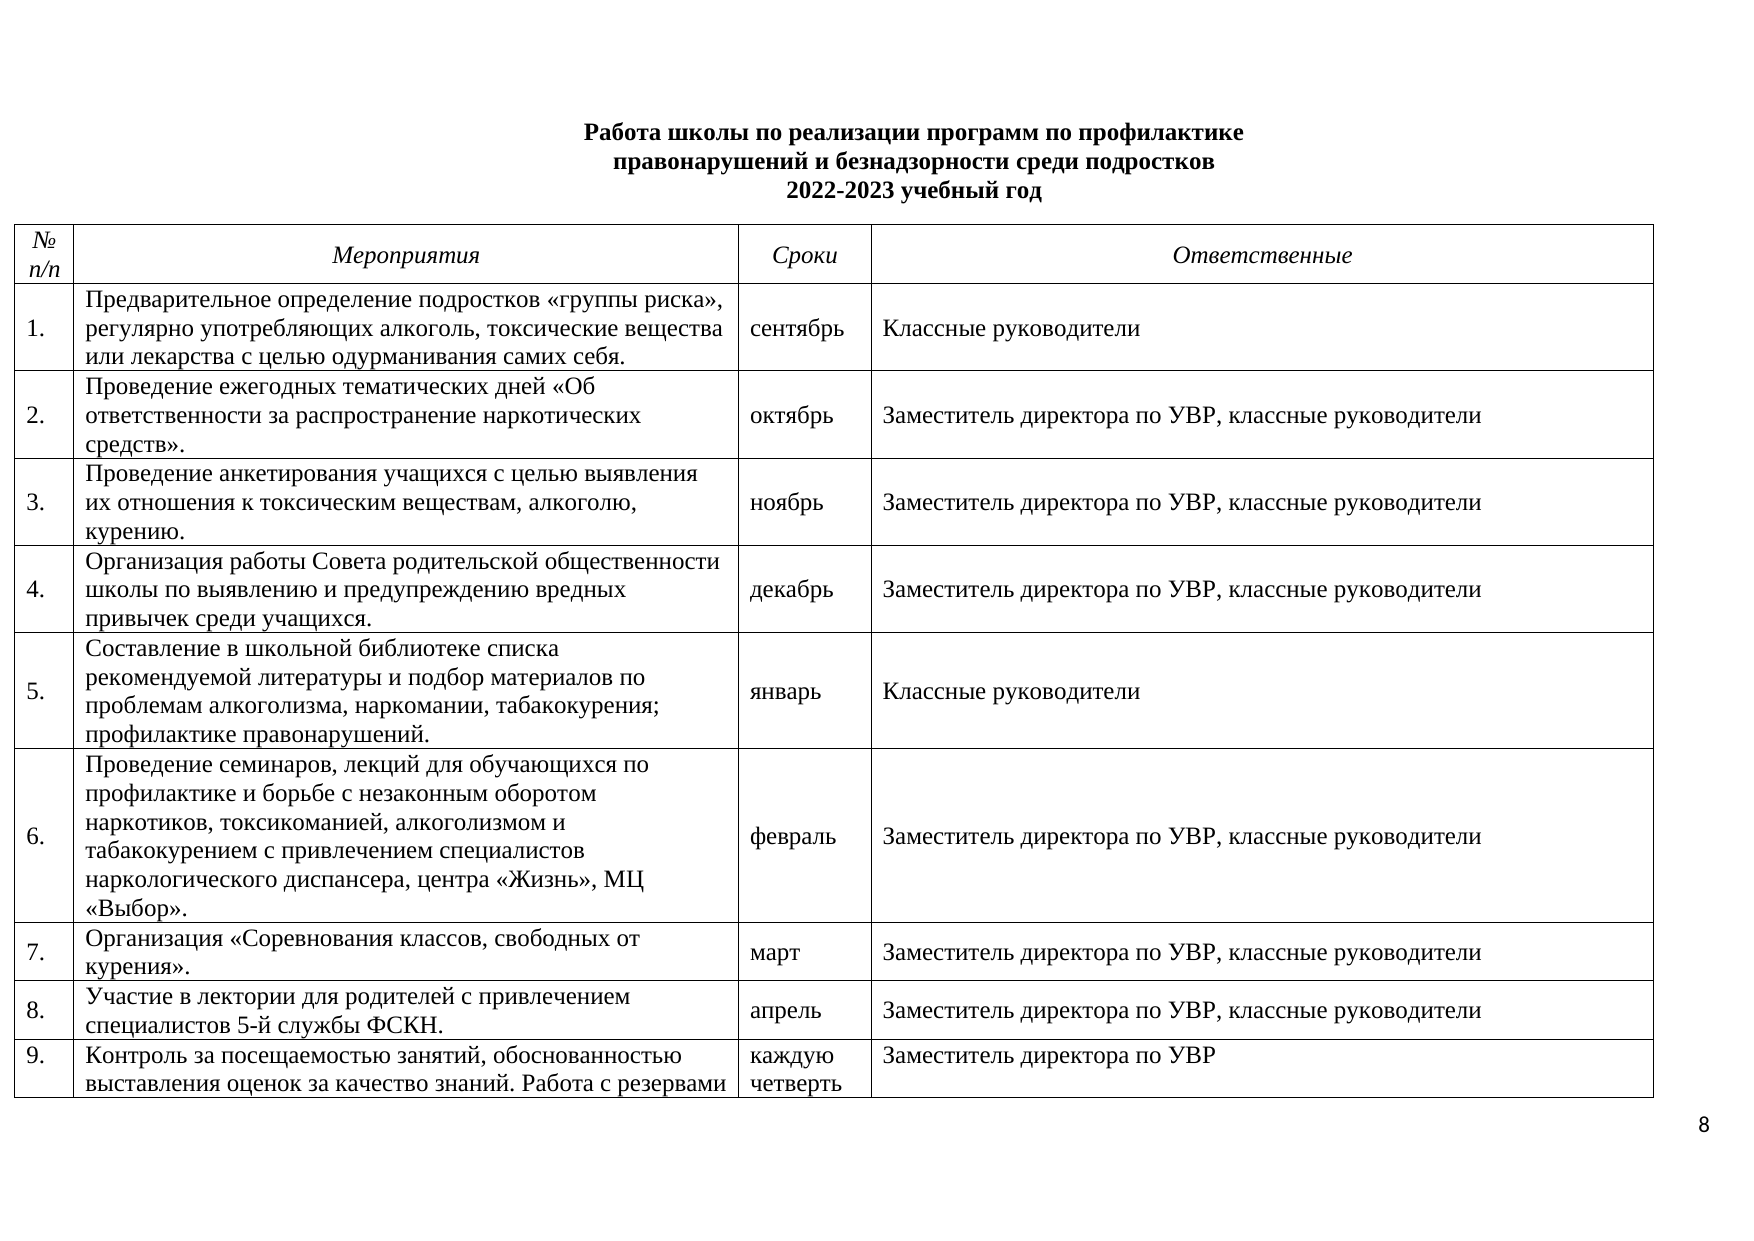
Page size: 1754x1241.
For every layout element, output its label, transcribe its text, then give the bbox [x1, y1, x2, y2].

table_header Сроки [739, 225, 871, 283]
table_cell октябрь [739, 371, 871, 457]
table_cell [15, 1040, 73, 1097]
table_cell Заместитель директора по УВР, классные руководители [872, 546, 1653, 632]
table_cell [15, 749, 73, 922]
table_cell декабрь [739, 546, 871, 632]
table_cell Заместитель директора по УВР, классные руководители [872, 459, 1653, 545]
table_header № п/п [15, 225, 73, 283]
table_cell ноябрь [739, 459, 871, 545]
table_cell Организация работы Совета родительской общественности школы по выявлению и предупреждению вредных привычек среди учащихся. [74, 546, 738, 632]
table_cell [15, 923, 73, 980]
table_cell [15, 981, 73, 1039]
table_cell январь [739, 633, 871, 748]
text правонарушений и безнадзорности среди подростков [44, 146, 1709, 175]
table_cell [15, 371, 73, 457]
table_cell Заместитель директора по УВР, классные руководители [872, 749, 1653, 922]
table_cell Заместитель директора по УВР, классные руководители [872, 981, 1653, 1039]
table_cell [15, 459, 73, 545]
table_cell [15, 284, 73, 370]
table_cell каждую четверть [739, 1040, 871, 1097]
table_cell Проведение ежегодных тематических дней «Об ответственности за распространение наркотических средств». [74, 371, 738, 457]
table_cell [74, 1040, 738, 1097]
table_cell Организация «Соревнования классов, свободных от курения». [74, 923, 738, 980]
table_header Мероприятия [74, 225, 738, 283]
table_header Ответственные [872, 225, 1653, 283]
table_cell Проведение семинаров, лекций для обучающихся по профилактике и борьбе с незаконным оборотом наркотиков, токсикоманией, алкоголизмом и табакокурением с привлечением специалистов наркологического диспансера, центра «Жизнь», МЦ «Выбор». [74, 749, 738, 922]
table_cell апрель [739, 981, 871, 1039]
table_cell Предварительное определение подростков «группы риска», регулярно употребляющих алкоголь, токсические вещества или лекарства с целью одурманивания самих себя. [74, 284, 738, 370]
table_cell Заместитель директора по УВР, классные руководители [872, 371, 1653, 457]
table_cell Заместитель директора по УВР, классные руководители [872, 923, 1653, 980]
text 2022-2023 учебный год [44, 175, 1709, 203]
table_cell [15, 633, 73, 748]
table_cell сентябрь [739, 284, 871, 370]
table_cell Составление в школьной библиотеке списка рекомендуемой литературы и подбор материалов по проблемам алкоголизма, наркомании, табакокурения; профилактике правонарушений. [74, 633, 738, 748]
table_cell Участие в лектории для родителей с привлечением специалистов 5-й службы ФСКН. [74, 981, 738, 1039]
table_cell [15, 546, 73, 632]
table_cell февраль [739, 749, 871, 922]
table_cell Проведение анкетирования учащихся с целью выявления их отношения к токсическим веществам, алкоголю, курению. [74, 459, 738, 545]
text Работа школы по реализации программ по профилактике [44, 117, 1709, 146]
table_cell март [739, 923, 871, 980]
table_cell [872, 1040, 1653, 1097]
table_cell Классные руководители [872, 633, 1653, 748]
table_cell Классные руководители [872, 284, 1653, 370]
